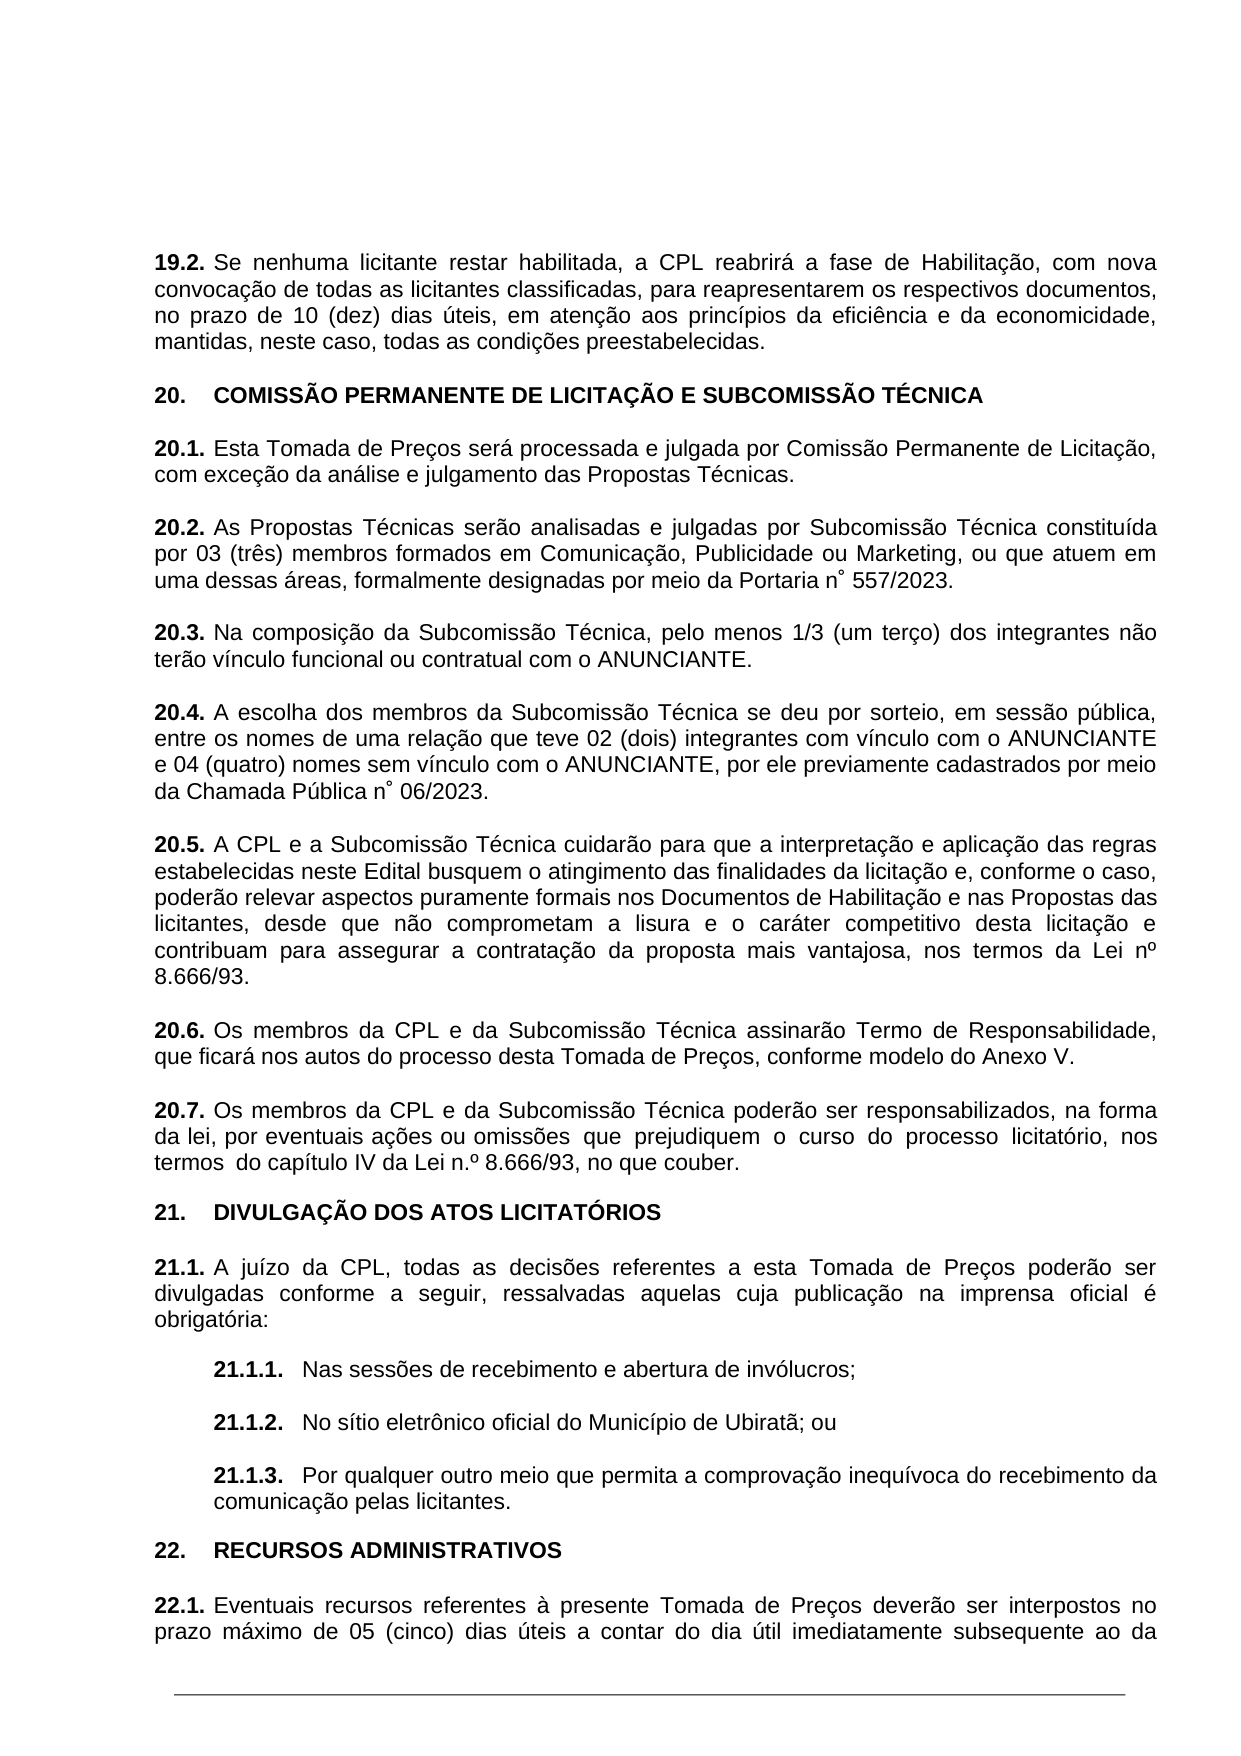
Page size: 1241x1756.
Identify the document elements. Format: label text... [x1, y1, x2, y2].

subtitle DIVULGAÇÃO DOS ATOS LICITATÓRIOS [154, 1199, 1161, 1226]
list Na composição da Subcomissão Técnica, pelo menos 1/3 (um terço) dos integrantes não terão vínculo funcional ou contratual com o ANUNCIANTE. [154, 619, 1158, 672]
list Esta Tomada de Preços será processada e julgada por Comissão Permanente de Licitação, com exceção da análise e julgamento das Propostas Técnicas. [154, 435, 1158, 488]
list A juízo da CPL, todas as decisões referentes a esta Tomada de Preços poderão ser divulgadas conforme a seguir, ressalvadas aquelas cuja publicação na imprensa oficial é obrigatória: [154, 1253, 1158, 1332]
subtitle RECURSOS ADMINISTRATIVOS [154, 1537, 1161, 1564]
list Por qualquer outro meio que permita a comprovação inequívoca do recebimento da comunicação pelas licitantes. [213, 1462, 1158, 1514]
list As Propostas Técnicas serão analisadas e julgadas por Subcomissão Técnica constituída por 03 (três) membros formados em Comunicação, Publicidade ou Marketing, ou que atuem em uma dessas áreas, formalmente designadas por meio da Portaria n˚ 557/2023. [154, 514, 1158, 593]
list Se nenhuma licitante restar habilitada, a CPL reabrirá a fase de Habilitação, com nova convocação de todas as licitantes classificadas, para reapresentarem os respectivos documentos, no prazo de 10 (dez) dias úteis, em atenção aos princípios da eficiência e da economicidade, mantidas, neste caso, todas as condições preestabelecidas. [154, 249, 1158, 355]
list Os membros da CPL e da Subcomissão Técnica poderão ser responsabilizados, na forma da lei, por eventuais ações ou omissões que prejudiquem o curso do processo licitatório, nos termos do capítulo IV da Lei n.º 8.666/93, no que couber. [154, 1097, 1158, 1176]
list No sítio eletrônico oficial do Município de Ubiratã; ou [213, 1409, 1158, 1435]
subtitle COMISSÃO PERMANENTE DE LICITAÇÃO E SUBCOMISSÃO TÉCNICA [154, 382, 1158, 408]
list A CPL e a Subcomissão Técnica cuidarão para que a interpretação e aplicação das regras estabelecidas neste Edital busquem o atingimento das finalidades da licitação e, conforme o caso, poderão relevar aspectos puramente formais nos Documentos de Habilitação e nas Propostas das licitantes, desde que não comprometam a lisura e o caráter competitivo desta licitação e contribuam para assegurar a contratação da proposta mais vantajosa, nos termos da Lei nº 8.666/93. [154, 831, 1158, 989]
list Nas sessões de recebimento e abertura de invólucros; [213, 1356, 1158, 1382]
list Os membros da CPL e da Subcomissão Técnica assinarão Termo de Responsabilidade, que ficará nos autos do processo desta Tomada de Preços, conforme modelo do Anexo V. [154, 1017, 1158, 1069]
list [154, 1592, 1158, 1644]
list A escolha dos membros da Subcomissão Técnica se deu por sorteio, em sessão pública, entre os nomes de uma relação que teve 02 (dois) integrantes com vínculo com o ANUNCIANTE e 04 (quatro) nomes sem vínculo com o ANUNCIANTE, por ele previamente cadastrados por meio da Chamada Pública n˚ 06/2023. [154, 699, 1158, 804]
